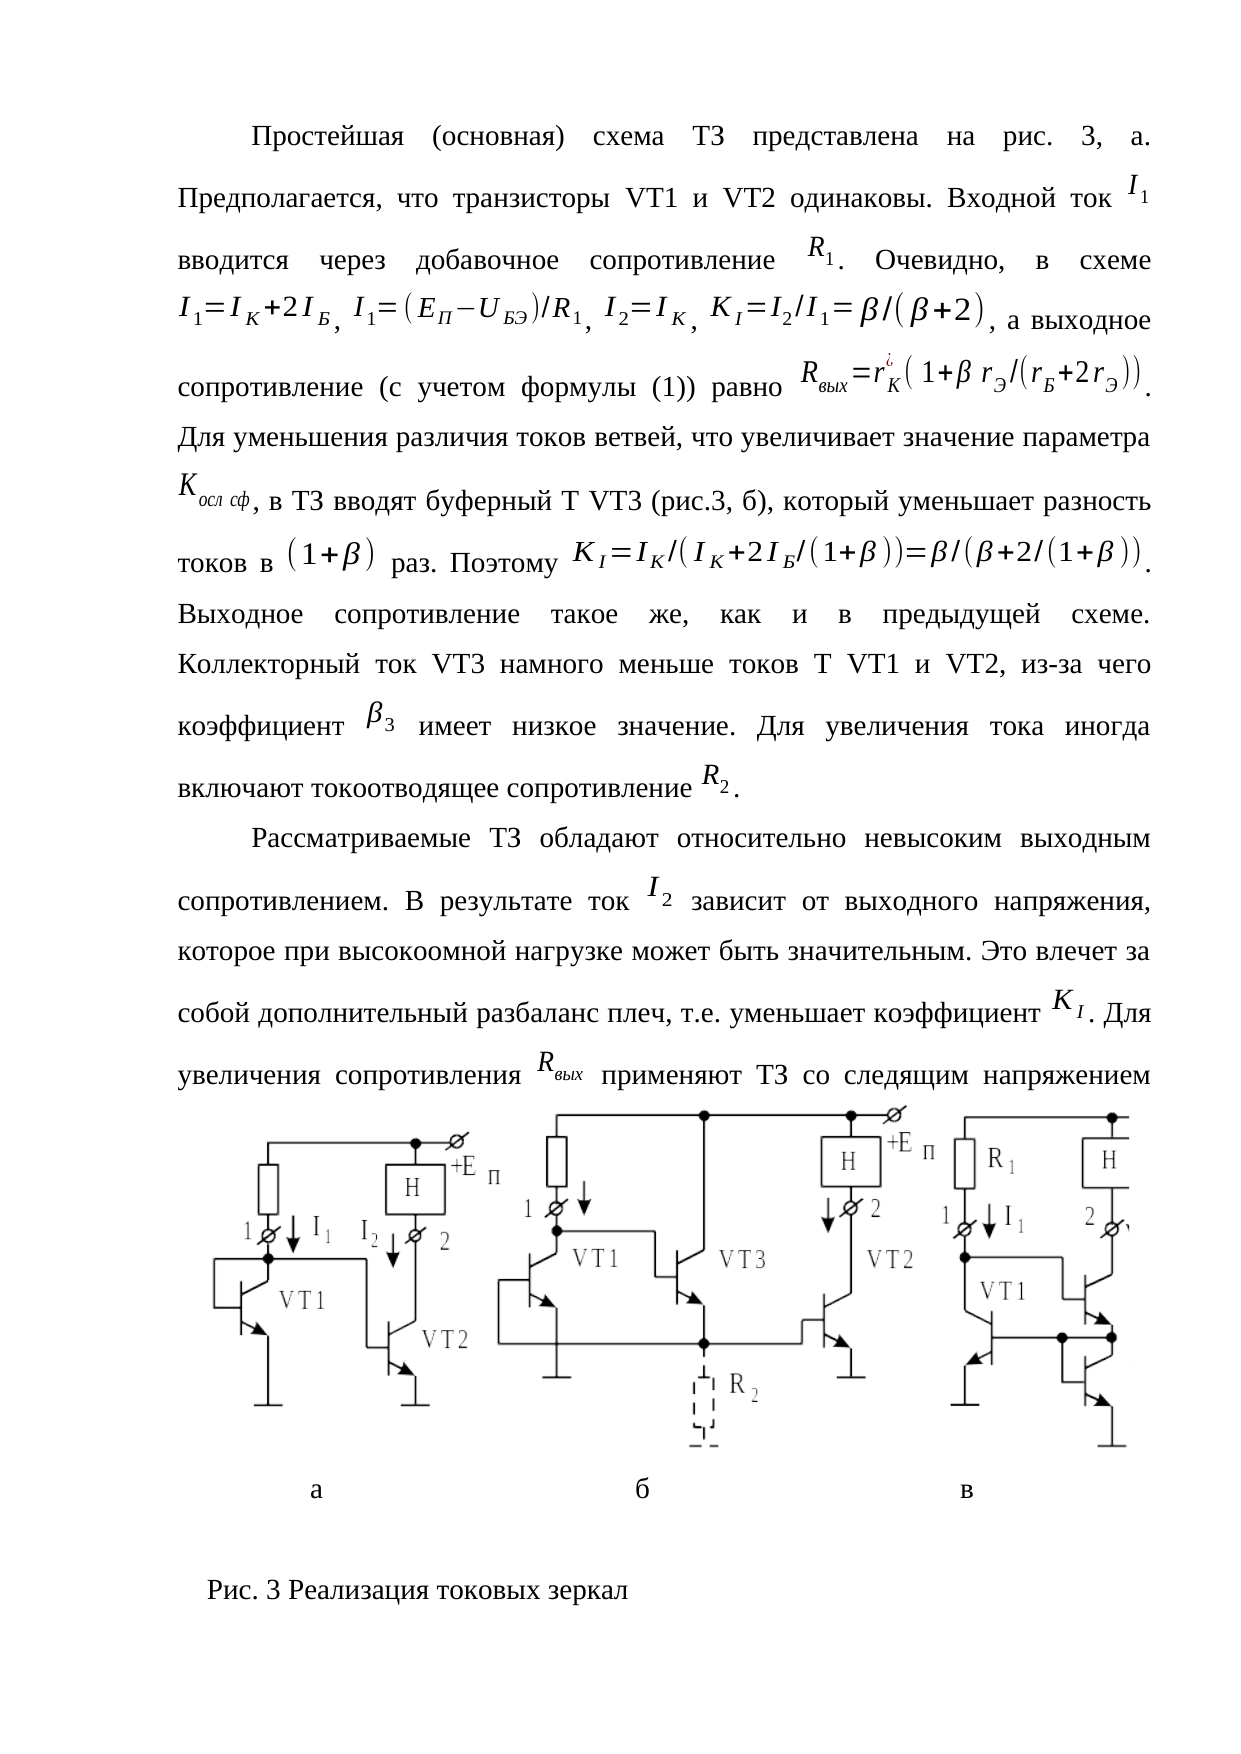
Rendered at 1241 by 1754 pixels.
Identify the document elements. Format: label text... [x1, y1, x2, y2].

text Рис. 3 Реализация токовых зеркал [133, 1572, 1129, 1606]
text Рассматриваемые ТЗ обладают относительно невысоким выходным сопротивлением. В результате ток зависит от выходного напряжения, которое при высокоомной нагрузке может быть значительным. Это влечет за собой дополнительный разбаланс плеч, т.е. уменьшает коэффициент . Для увеличения сопротивления применяют ТЗ со следящим напряжением второго Т, называемое ТЗ Уилсона (рис. 3, в). В нем эмиттер Т VT3 повторяет напряжение на коллекторе Т VT1, поэтому коллекторные напряжения Т VT1 и VT2 почти одинаковы и не зависят от выходного. Коэффициент имеет то же значение, что и в основной схеме ТЗ. Выходное сопротивление существенно выше (порядка ), из-за чего схема не разбалансируется выходным напряжением и работоспособна при более высокоомной нагрузке. Дальнейшее повышение сопротивления можно обеспечить включением в эмиттеры Т VT1 и VT2 сопротивлений, выбираемых порядка 1 кОм. Сказанное справедливо также для других ТЗ. [177, 821, 1152, 1091]
text Простейшая (основная) схема ТЗ представлена на рис. 3, а. Предполагается, что транзисторы VT1 и VT2 одинаковы. Входной ток вводится через добавочное сопротивление . Очевидно, в схеме , , , , а выходное сопротивление (с учетом формулы (1)) равно . Для уменьшения различия токов ветвей, что увеличивает значение параметра , в ТЗ вводят буферный Т VT3 (рис.3, б), который уменьшает разность токов в раз. Поэтому . Выходное сопротивление такое же, как и в предыдущей схеме. Коллекторный ток VT3 намного меньше токов Т VT1 и VT2, из-за чего коэффициент имеет низкое значение. Для увеличения тока иногда включают токоотводящее сопротивление . [177, 118, 1152, 804]
text а б в [133, 1471, 1129, 1505]
